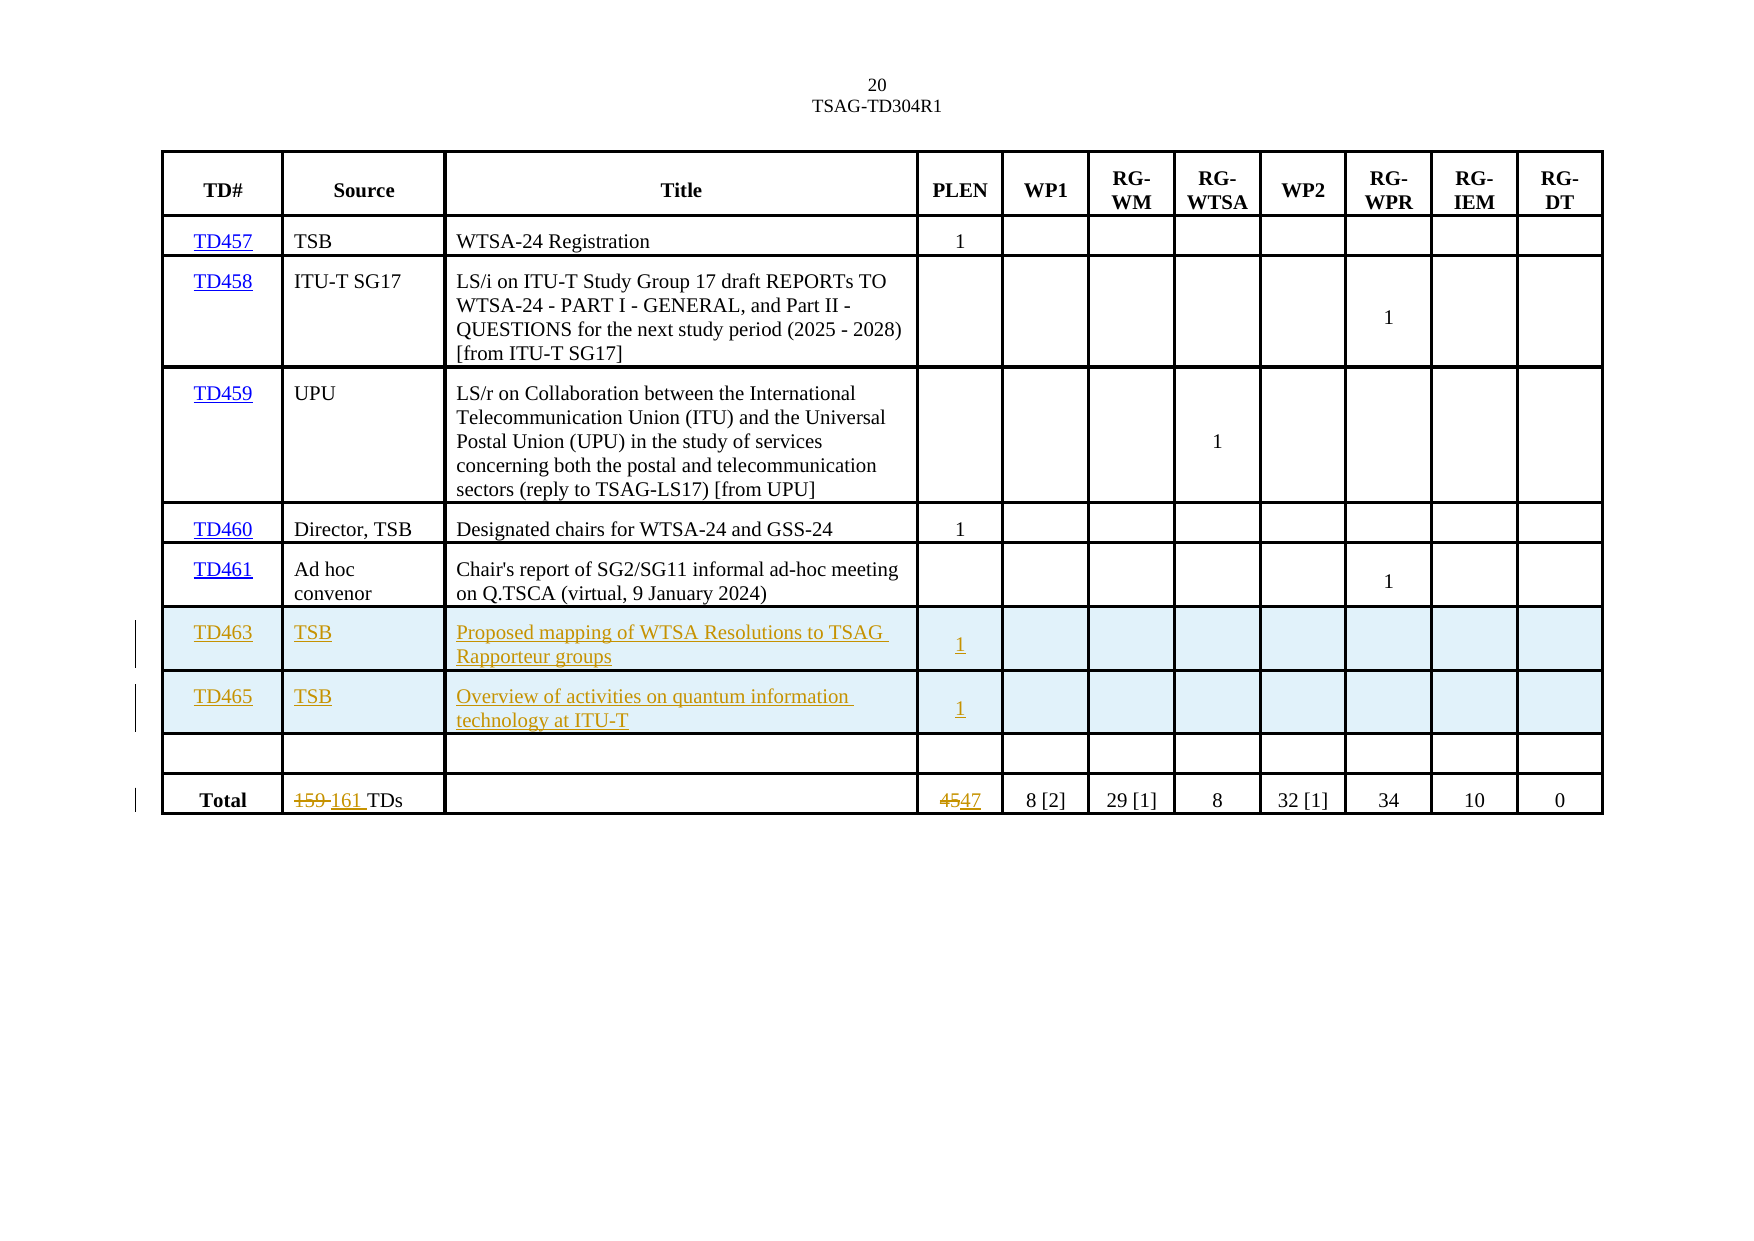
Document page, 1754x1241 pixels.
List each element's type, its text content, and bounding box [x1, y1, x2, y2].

table_cell LS/i on ITU-T Study Group 17 draft REPORTs TO WTSA-24 - PART I - GENERAL, and Part II - QUESTIONS for the next study period (2025 - 2028) [from ITU-T SG17] [447, 257, 916, 365]
table_cell [1433, 217, 1516, 253]
table_cell TD460 [164, 504, 281, 541]
table_cell [1519, 544, 1601, 605]
table_cell TD457 [164, 217, 281, 253]
table_cell LS/r on Collaboration between the International Telecommunication Union (ITU) and the Universal Postal Union (UPU) in the study of services concerning both the postal and telecommunication sectors (reply to TSAG-LS17) [from UPU] [447, 369, 916, 501]
table_cell [1519, 369, 1601, 501]
table_cell [1004, 217, 1087, 253]
table_cell [447, 735, 916, 772]
table_cell [1347, 369, 1430, 501]
table_cell Designated chairs for WTSA-24 and GSS-24 [447, 504, 916, 541]
table_header RG-IEM [1433, 153, 1516, 214]
table_cell [1433, 369, 1516, 501]
table_cell Director, TSB [284, 504, 443, 541]
table_cell [1090, 544, 1173, 605]
table_cell [1433, 504, 1516, 541]
table_header RG-WPR [1347, 153, 1430, 214]
table_cell TDs [284, 775, 443, 812]
table_cell [1090, 735, 1173, 772]
table_cell [1262, 369, 1344, 501]
table_cell 1 [1347, 257, 1430, 365]
table_cell [1433, 544, 1516, 605]
table_cell [284, 735, 443, 772]
table_cell Ad hoc convenor [284, 544, 443, 605]
table_cell TD461 [164, 544, 281, 605]
table_header WP1 [1004, 153, 1087, 214]
table_cell [1262, 504, 1344, 541]
table_cell [1004, 735, 1087, 772]
table_cell 10 [1433, 775, 1516, 812]
table_cell TD458 [164, 257, 281, 365]
table_cell Chair's report of SG2/SG11 informal ad-hoc meeting on Q.TSCA (virtual, 9 January 2024) [447, 544, 916, 605]
table_cell [1176, 504, 1259, 541]
table_header RG-DT [1519, 153, 1601, 214]
table_cell [1176, 257, 1259, 365]
table_cell 1 [919, 504, 1001, 541]
table_cell [1090, 257, 1173, 365]
table_cell [919, 369, 1001, 501]
table_cell 34 [1347, 775, 1430, 812]
table_cell 8 [1176, 775, 1259, 812]
table_cell UPU [284, 369, 443, 501]
table_cell [1262, 217, 1344, 253]
table_cell ITU-T SG17 [284, 257, 443, 365]
table_cell [1176, 217, 1259, 253]
table_cell [1004, 504, 1087, 541]
table_cell [1347, 735, 1430, 772]
table_cell [1262, 257, 1344, 365]
table_header RG-WTSA [1176, 153, 1259, 214]
table_header Title [447, 153, 916, 214]
table_cell [1433, 257, 1516, 365]
table_header TD# [164, 153, 281, 214]
table_cell [919, 775, 1001, 812]
table_cell 1 [1176, 369, 1259, 501]
table_header PLEN [919, 153, 1001, 214]
table_cell [164, 735, 281, 772]
table_cell [919, 544, 1001, 605]
table_cell [919, 257, 1001, 365]
table_cell [1519, 257, 1601, 365]
table_cell 0 [1519, 775, 1601, 812]
table_cell [1519, 217, 1601, 253]
table_header RG-WM [1090, 153, 1173, 214]
table_cell [1519, 735, 1601, 772]
table_cell [1347, 504, 1430, 541]
table_cell [1004, 257, 1087, 365]
table_cell [1176, 544, 1259, 605]
table_cell [1433, 735, 1516, 772]
table_cell [1519, 504, 1601, 541]
table_cell [1262, 544, 1344, 605]
table_cell 29 [1] [1090, 775, 1173, 812]
table_cell Total [164, 775, 281, 812]
table_header WP2 [1262, 153, 1344, 214]
table_cell [1090, 504, 1173, 541]
table_cell [1347, 217, 1430, 253]
table_cell 32 [1] [1262, 775, 1344, 812]
table_cell [1176, 735, 1259, 772]
table_cell [1262, 735, 1344, 772]
table_cell 1 [919, 217, 1001, 253]
table_cell TD459 [164, 369, 281, 501]
table_cell WTSA-24 Registration [447, 217, 916, 253]
table_cell 8 [2] [1004, 775, 1087, 812]
table_cell [447, 775, 916, 812]
table_cell TSB [284, 217, 443, 253]
table_header Source [284, 153, 443, 214]
table_cell [1090, 217, 1173, 253]
table_cell [1004, 544, 1087, 605]
table_cell 1 [1347, 544, 1430, 605]
table_cell [1004, 369, 1087, 501]
table_cell [919, 735, 1001, 772]
table_cell [1090, 369, 1173, 501]
